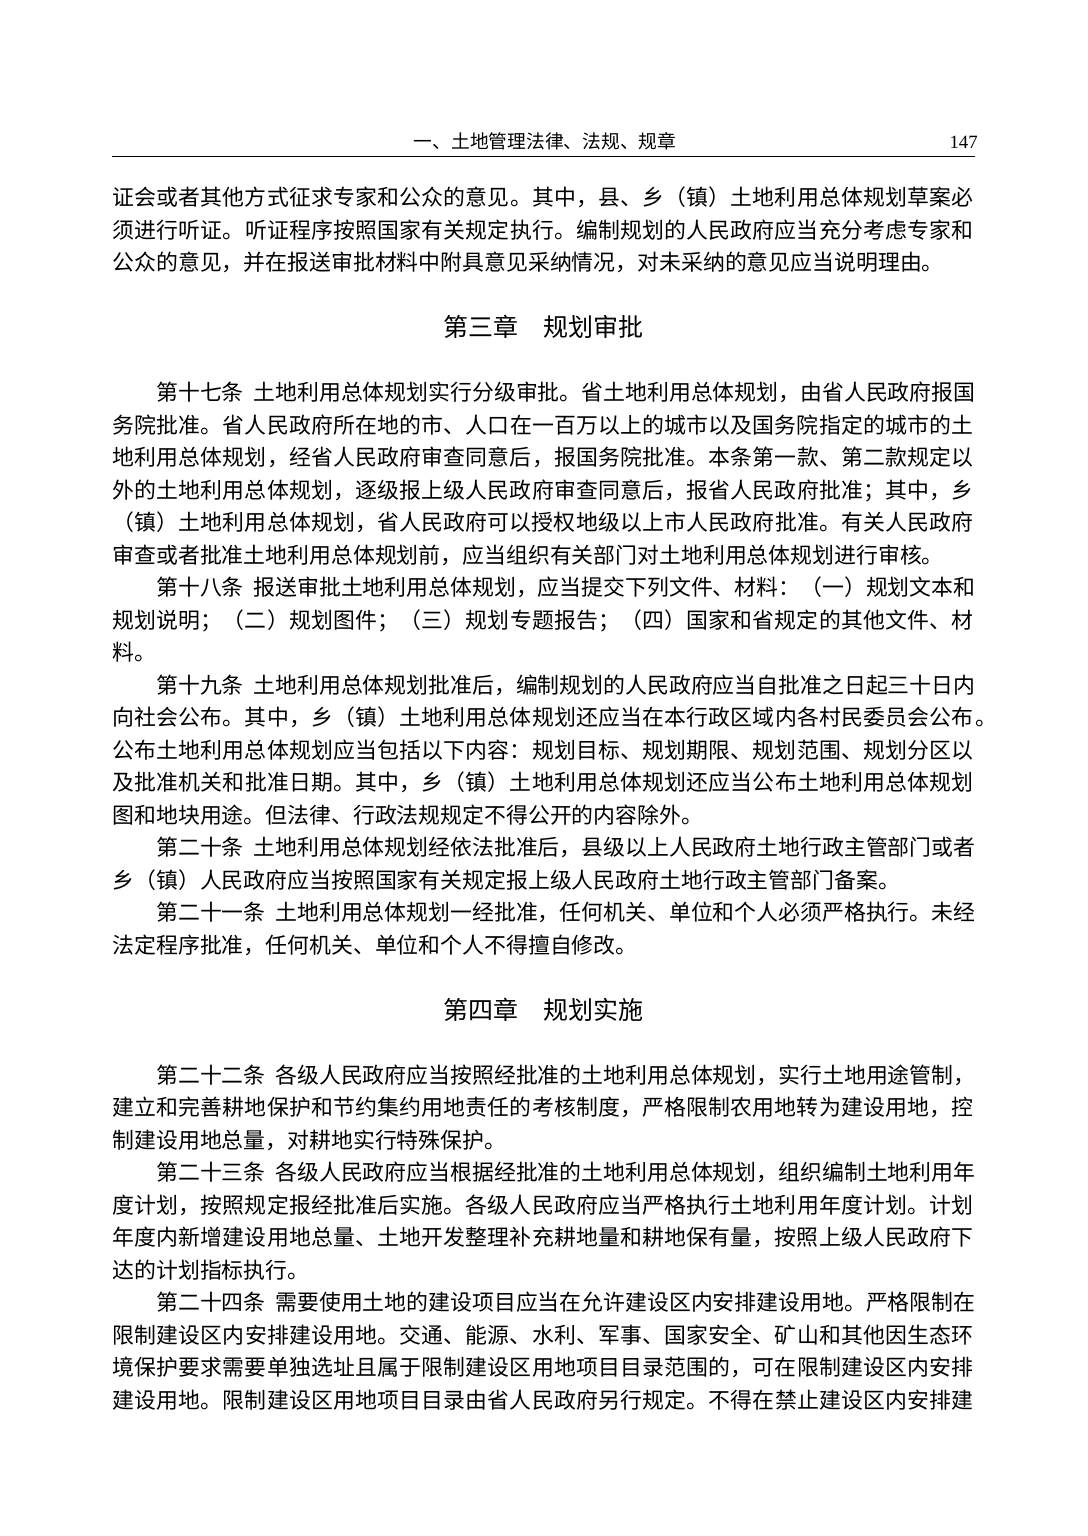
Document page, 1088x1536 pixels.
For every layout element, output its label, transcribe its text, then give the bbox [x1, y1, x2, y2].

text 第二十一条 土地利用总体规划一经批准，任何机关、单位和个人必须严格执行。未经法定程序批准，任何机关、单位和个人不得擅自修改。 [112, 895, 975, 960]
text 第十八条 报送审批土地利用总体规划，应当提交下列文件、材料：（一）规划文本和规划说明；（二）规划图件；（三）规划专题报告；（四）国家和省规定的其他文件、材料。 [112, 570, 975, 667]
text 第二十三条 各级人民政府应当根据经批准的土地利用总体规划，组织编制土地利用年度计划，按照规定报经批准后实施。各级人民政府应当严格执行土地利用年度计划。计划年度内新增建设用地总量、土地开发整理补充耕地量和耕地保有量，按照上级人民政府下达的计划指标执行。 [112, 1155, 975, 1285]
text 第二十条 土地利用总体规划经依法批准后，县级以上人民政府土地行政主管部门或者乡（镇）人民政府应当按照国家有关规定报上级人民政府土地行政主管部门备案。 [112, 830, 975, 895]
text 第十九条 土地利用总体规划批准后，编制规划的人民政府应当自批准之日起三十日内向社会公布。其中，乡（镇）土地利用总体规划还应当在本行政区域内各村民委员会公布。公布土地利用总体规划应当包括以下内容：规划目标、规划期限、规划范围、规划分区以及批准机关和批准日期。其中，乡（镇）土地利用总体规划还应当公布土地利用总体规划图和地块用途。但法律、行政法规规定不得公开的内容除外。 [112, 667, 975, 830]
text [112, 180, 975, 277]
text 第二十二条 各级人民政府应当按照经批准的土地利用总体规划，实行土地用途管制，建立和完善耕地保护和节约集约用地责任的考核制度，严格限制农用地转为建设用地，控制建设用地总量，对耕地实行特殊保护。 [112, 1057, 975, 1155]
subtitle 第三章 规划审批 [112, 293, 975, 358]
subtitle 第四章 规划实施 [112, 976, 975, 1041]
text 第十七条 土地利用总体规划实行分级审批。省土地利用总体规划，由省人民政府报国务院批准。省人民政府所在地的市、人口在一百万以上的城市以及国务院指定的城市的土地利用总体规划，经省人民政府审查同意后，报国务院批准。本条第一款、第二款规定以外的土地利用总体规划，逐级报上级人民政府审查同意后，报省人民政府批准；其中，乡（镇）土地利用总体规划，省人民政府可以授权地级以上市人民政府批准。有关人民政府审查或者批准土地利用总体规划前，应当组织有关部门对土地利用总体规划进行审核。 [112, 375, 975, 570]
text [112, 1285, 975, 1415]
